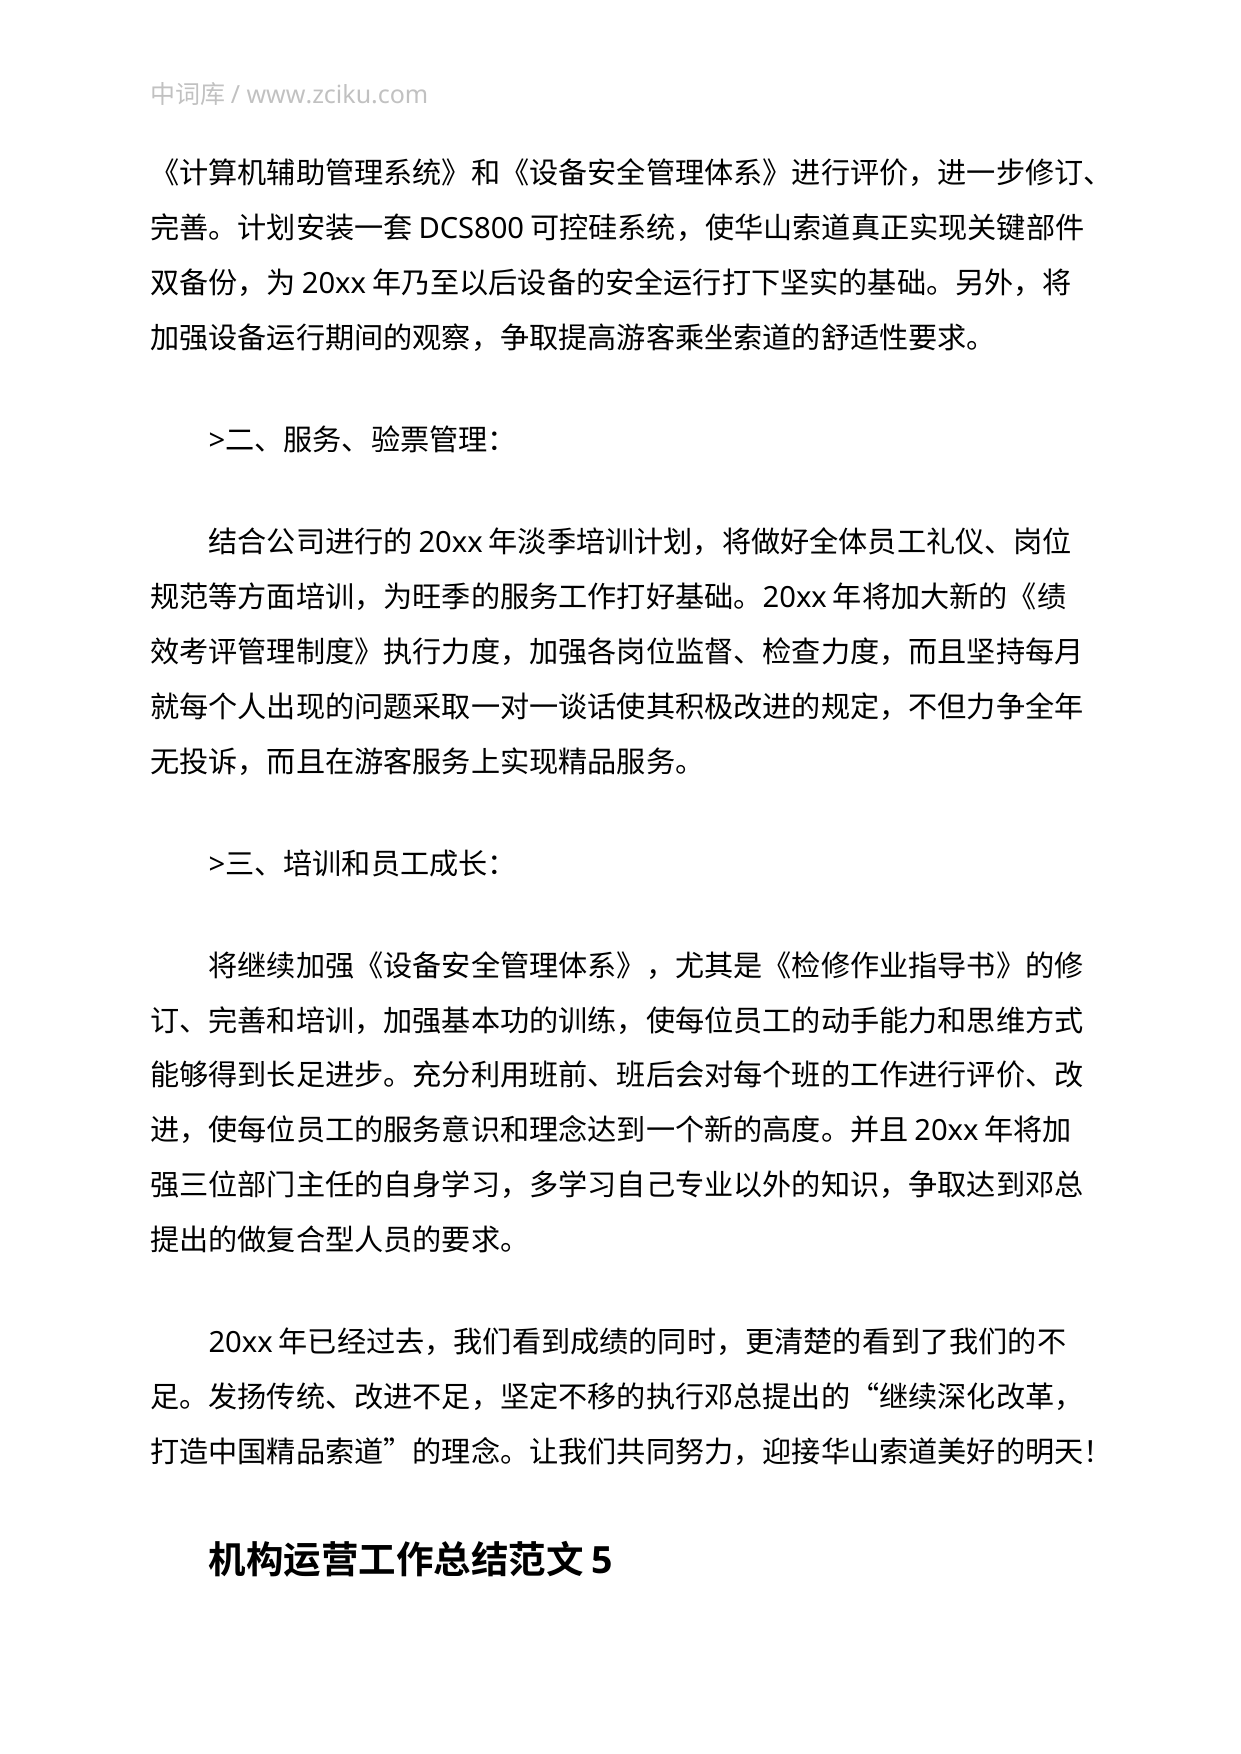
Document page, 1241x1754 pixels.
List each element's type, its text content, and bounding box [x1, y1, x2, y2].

text 机构运营工作总结范文5 [150, 1530, 1090, 1585]
text 将继续加强《设备安全管理体系》，尤其是《检修作业指导书》的修订、完善和培训，加强基本功的训练，使每位员工的动手能力和思维方式能够得到长足进步。充分利用班前、班后会对每个班的工作进行评价、改进，使每位员工的服务意识和理念达到一个新的高度。并且20xx年将加强三位部门主任的自身学习，多学习自己专业以外的知识，争取达到邓总提出的做复合型人员的要求。 [150, 942, 1090, 1259]
text 20xx年已经过去，我们看到成绩的同时，更清楚的看到了我们的不足。发扬传统、改进不足，坚定不移的执行邓总提出的“继续深化改革，打造中国精品索道”的理念。让我们共同努力，迎接华山索道美好的明天！ [150, 1318, 1090, 1471]
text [150, 150, 1090, 357]
text >二、服务、验票管理： [150, 417, 1090, 459]
text 结合公司进行的20xx年淡季培训计划，将做好全体员工礼仪、岗位规范等方面培训，为旺季的服务工作打好基础。20xx年将加大新的《绩效考评管理制度》执行力度，加强各岗位监督、检查力度，而且坚持每月就每个人出现的问题采取一对一谈话使其积极改进的规定，不但力争全年无投诉，而且在游客服务上实现精品服务。 [150, 519, 1090, 781]
text >三、培训和员工成长： [150, 840, 1090, 883]
